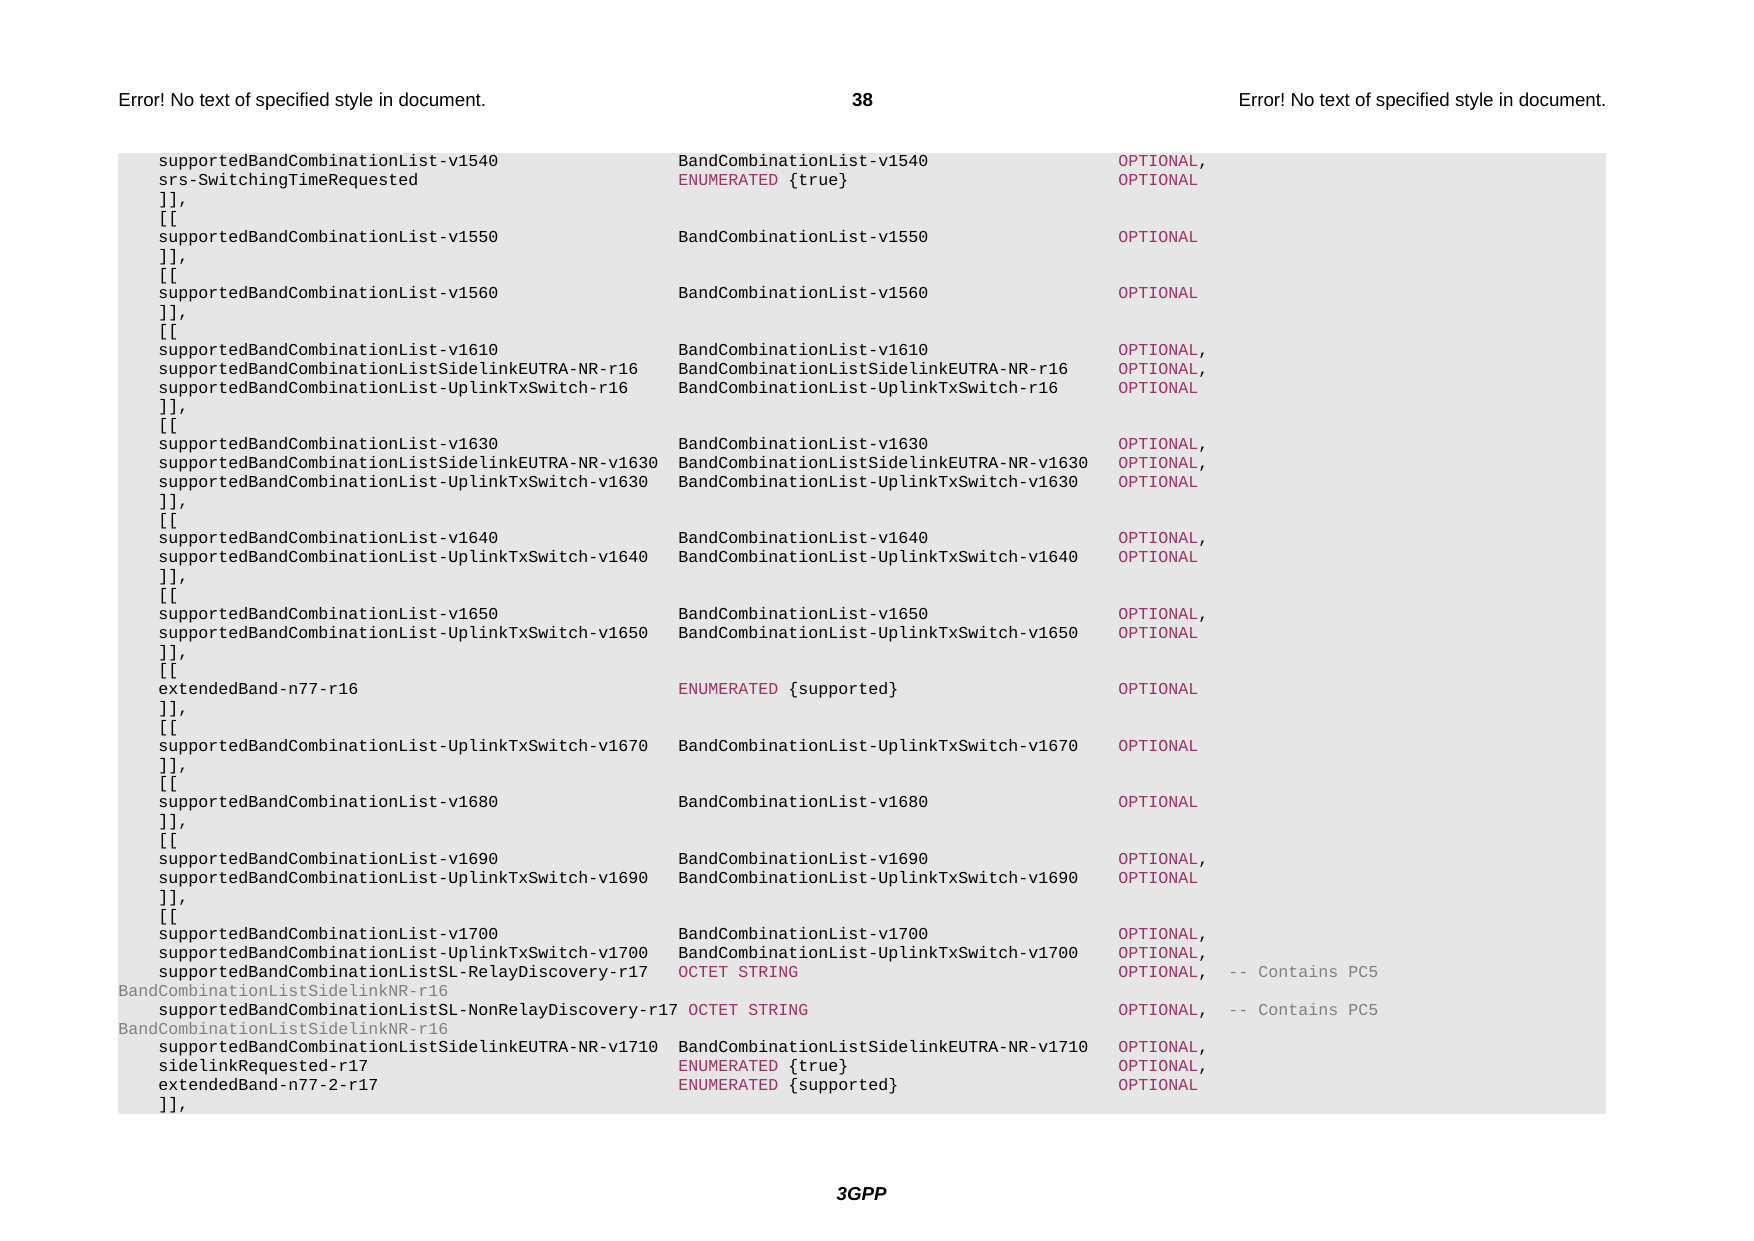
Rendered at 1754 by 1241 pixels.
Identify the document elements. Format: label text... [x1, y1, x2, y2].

text ]], [118, 398, 1606, 417]
text ]], [118, 568, 1606, 587]
text ]], [118, 643, 1606, 662]
text [[ [118, 209, 1606, 228]
text [[ [118, 718, 1606, 737]
text ]], [118, 304, 1606, 323]
text extendedBand-n77-2-r17 ENUMERATED {supported} OPTIONAL [118, 1077, 1606, 1096]
text supportedBandCombinationList-v1640 BandCombinationList-v1640 OPTIONAL, [118, 530, 1606, 549]
text ]], [118, 888, 1606, 907]
text [[ [118, 266, 1606, 285]
text supportedBandCombinationList-UplinkTxSwitch-v1670 BandCombinationList-UplinkTxSwitch-v1670 OPTIONAL [118, 737, 1606, 756]
text sidelinkRequested-r17 ENUMERATED {true} OPTIONAL, [118, 1058, 1606, 1077]
text [[ [118, 662, 1606, 681]
text supportedBandCombinationList-v1540 BandCombinationList-v1540 OPTIONAL, [118, 153, 1606, 172]
text supportedBandCombinationList-v1610 BandCombinationList-v1610 OPTIONAL, [118, 341, 1606, 360]
text extendedBand-n77-r16 ENUMERATED {supported} OPTIONAL [118, 681, 1606, 700]
text ]], [118, 247, 1606, 266]
text supportedBandCombinationList-UplinkTxSwitch-v1630 BandCombinationList-UplinkTxSwitch-v1630 OPTIONAL [118, 473, 1606, 492]
text ]], [118, 191, 1606, 209]
text ]], [118, 756, 1606, 775]
text [[ [118, 587, 1606, 605]
text ]], [118, 492, 1606, 511]
text [[ [118, 832, 1606, 851]
text [[ [118, 323, 1606, 341]
text supportedBandCombinationList-v1680 BandCombinationList-v1680 OPTIONAL [118, 794, 1606, 813]
text supportedBandCombinationList-v1550 BandCombinationList-v1550 OPTIONAL [118, 228, 1606, 247]
text supportedBandCombinationList-UplinkTxSwitch-v1650 BandCombinationList-UplinkTxSwitch-v1650 OPTIONAL [118, 624, 1606, 643]
text supportedBandCombinationListSidelinkEUTRA-NR-r16 BandCombinationListSidelinkEUTRA-NR-r16 OPTIONAL, [118, 360, 1606, 379]
text supportedBandCombinationList-v1560 BandCombinationList-v1560 OPTIONAL [118, 285, 1606, 304]
text supportedBandCombinationList-v1690 BandCombinationList-v1690 OPTIONAL, [118, 851, 1606, 869]
text supportedBandCombinationList-v1700 BandCombinationList-v1700 OPTIONAL, [118, 926, 1606, 945]
text supportedBandCombinationListSL-RelayDiscovery-r17 OCTET STRING OPTIONAL, -- Contains PC5 BandCombinationListSidelinkNR-r16 [118, 964, 1606, 1001]
text supportedBandCombinationListSidelinkEUTRA-NR-v1710 BandCombinationListSidelinkEUTRA-NR-v1710 OPTIONAL, [118, 1039, 1606, 1058]
text [[ [118, 511, 1606, 530]
text supportedBandCombinationListSL-NonRelayDiscovery-r17 OCTET STRING OPTIONAL, -- Contains PC5 BandCombinationListSidelinkNR-r16 [118, 1001, 1606, 1039]
text srs-SwitchingTimeRequested ENUMERATED {true} OPTIONAL [118, 172, 1606, 191]
text supportedBandCombinationList-UplinkTxSwitch-v1640 BandCombinationList-UplinkTxSwitch-v1640 OPTIONAL [118, 549, 1606, 568]
text supportedBandCombinationList-v1630 BandCombinationList-v1630 OPTIONAL, [118, 436, 1606, 454]
text [[ [118, 417, 1606, 436]
text [[ [118, 907, 1606, 926]
text supportedBandCombinationListSidelinkEUTRA-NR-v1630 BandCombinationListSidelinkEUTRA-NR-v1630 OPTIONAL, [118, 454, 1606, 473]
text supportedBandCombinationList-UplinkTxSwitch-v1690 BandCombinationList-UplinkTxSwitch-v1690 OPTIONAL [118, 869, 1606, 888]
text supportedBandCombinationList-v1650 BandCombinationList-v1650 OPTIONAL, [118, 605, 1606, 624]
text [[ [118, 775, 1606, 794]
text supportedBandCombinationList-UplinkTxSwitch-r16 BandCombinationList-UplinkTxSwitch-r16 OPTIONAL [118, 379, 1606, 398]
text supportedBandCombinationList-UplinkTxSwitch-v1700 BandCombinationList-UplinkTxSwitch-v1700 OPTIONAL, [118, 945, 1606, 964]
text ]], [118, 1096, 1606, 1114]
text ]], [118, 700, 1606, 718]
text ]], [118, 813, 1606, 832]
